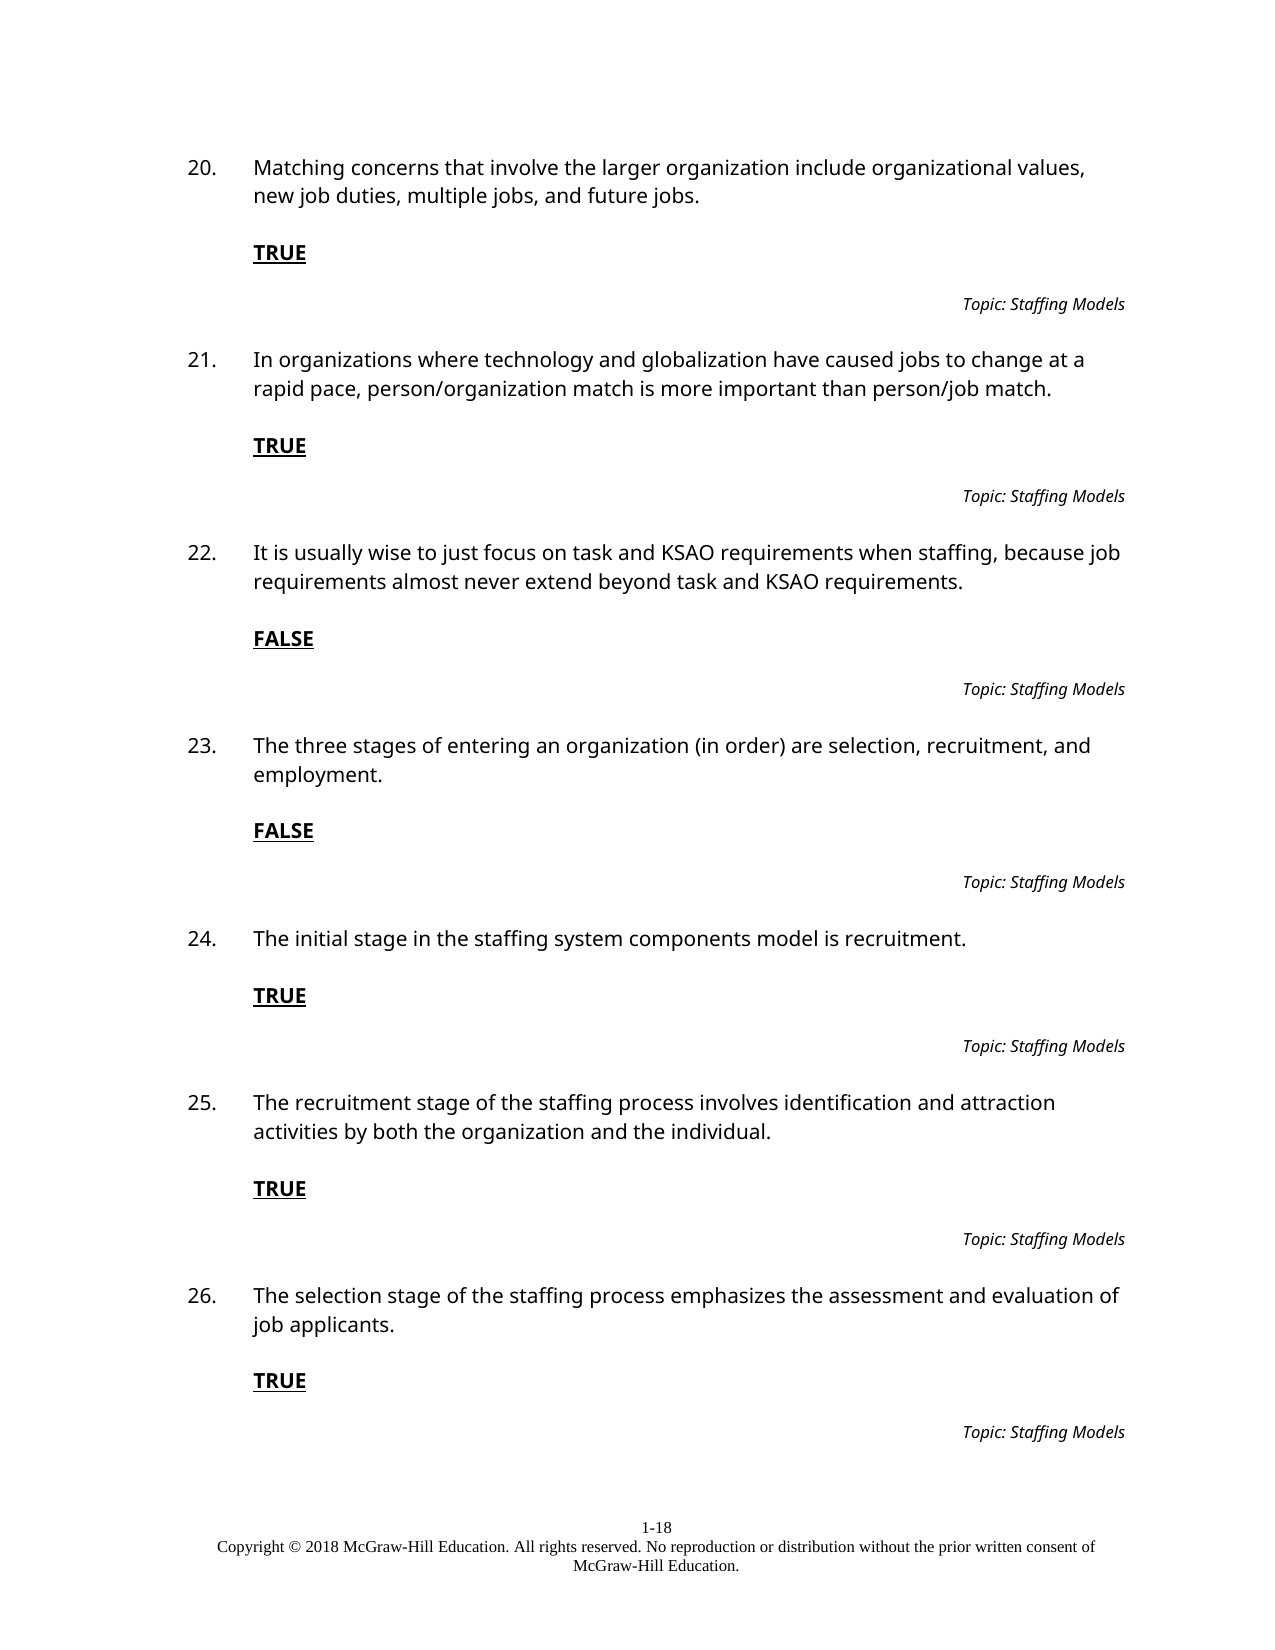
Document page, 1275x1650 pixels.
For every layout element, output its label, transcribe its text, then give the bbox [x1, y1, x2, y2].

table_header It is usually wise to just focus on task and KSAO requirements when staffing, because job requirements almost never extend beyond task and KSAO requirements. FALSE [253, 539, 1125, 652]
table_header 22. [188, 539, 253, 652]
table_header Topic: Staffing Models [188, 485, 1125, 536]
table_header In organizations where technology and globalization have caused jobs to change at a rapid pace, person/organization match is more important than person/job match. TRUE [253, 346, 1125, 459]
table_header The initial stage in the staffing system components model is recruitment. TRUE [253, 924, 1125, 1009]
table_header 23. [188, 731, 253, 845]
table_header 21. [188, 346, 253, 459]
table_header Topic: Staffing Models [188, 678, 1125, 728]
table_header The recruitment stage of the staffing process involves identification and attraction activities by both the organization and the individual. TRUE [253, 1089, 1125, 1202]
table_header 24. [188, 924, 253, 1009]
table_header Topic: Staffing Models [188, 871, 1125, 921]
table_header The selection stage of the staffing process emphasizes the assessment and evaluation of job applicants. TRUE [253, 1281, 1125, 1395]
table_header 25. [188, 1089, 253, 1202]
table_header Topic: Staffing Models [188, 1228, 1125, 1278]
table_header 20. [188, 153, 253, 267]
table_header Topic: Staffing Models [188, 292, 1125, 343]
table_header Topic: Staffing Models [188, 1421, 1125, 1471]
table_header Topic: Staffing Models [188, 1035, 1125, 1086]
table_header The three stages of entering an organization (in order) are selection, recruitment, and employment. FALSE [253, 731, 1125, 845]
table_header 26. [188, 1281, 253, 1395]
table_header Matching concerns that involve the larger organization include organizational values, new job duties, multiple jobs, and future jobs. TRUE [253, 153, 1125, 267]
